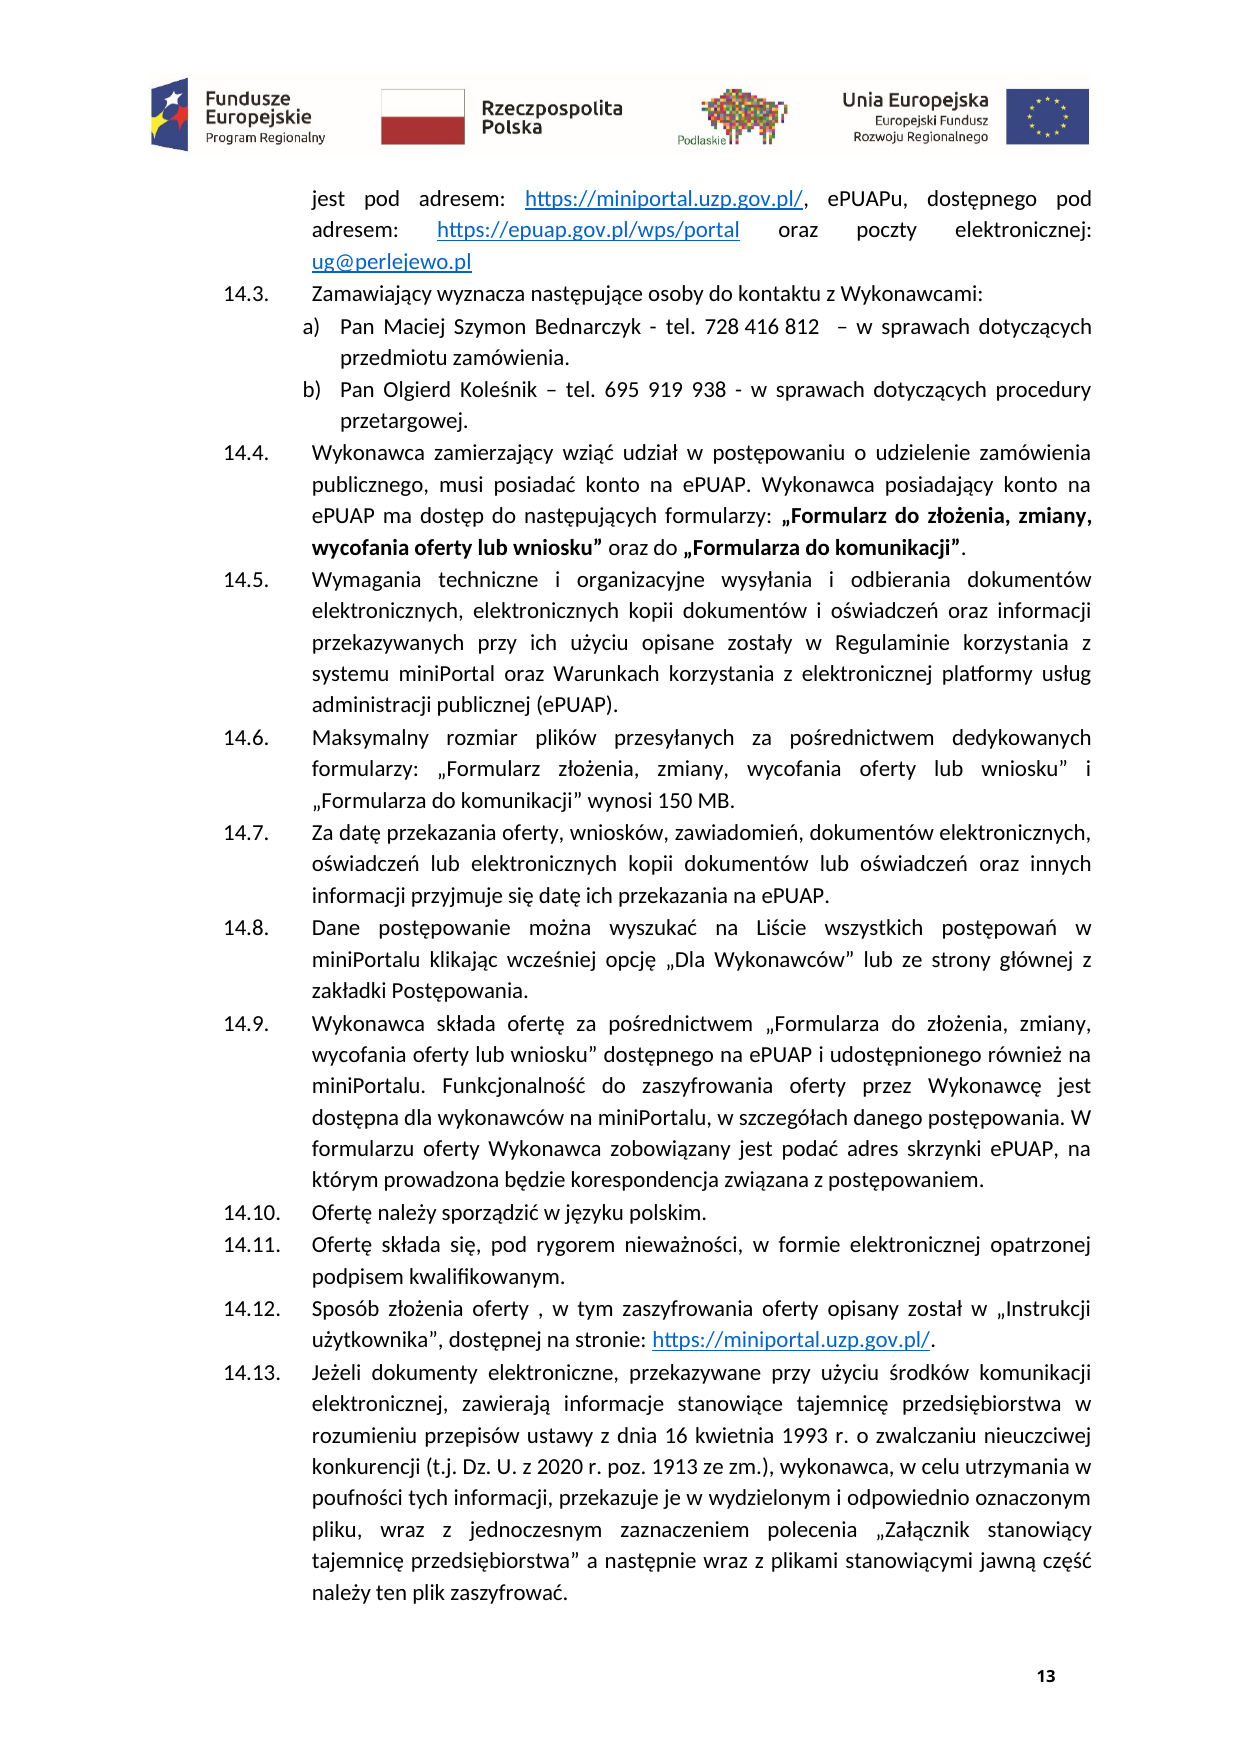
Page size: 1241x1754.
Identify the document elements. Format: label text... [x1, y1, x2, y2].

list Wykonawca składa ofertę za pośrednictwem „Formularza do złożenia, zmiany, wycofania oferty lub wniosku” dostępnego na ePUAP i udostępnionego również na miniPortalu. Funkcjonalność do zaszyfrowania oferty przez Wykonawcę jest dostępna dla wykonawców na miniPortalu, w szczegółach danego postępowania. W formularzu oferty Wykonawca zobowiązany jest podać adres skrzynki ePUAP, na którym prowadzona będzie korespondencja związana z postępowaniem. [223, 1009, 1093, 1193]
list Wymagania techniczne i organizacyjne wysyłania i odbierania dokumentów elektronicznych, elektronicznych kopii dokumentów i oświadczeń oraz informacji przekazywanych przy ich użyciu opisane zostały w Regulaminie korzystania z systemu miniPortal oraz Warunkach korzystania z elektronicznej platformy usług administracji publicznej (ePUAP). [223, 565, 1093, 718]
list Za datę przekazania oferty, wniosków, zawiadomień, dokumentów elektronicznych, oświadczeń lub elektronicznych kopii dokumentów lub oświadczeń oraz innych informacji przyjmuje się datę ich przekazania na ePUAP. [223, 818, 1093, 909]
list Pan Maciej Szymon Bednarczyk - tel. 728 416 812 – w sprawach dotyczących przedmiotu zamówienia. [302, 312, 1093, 371]
list Maksymalny rozmiar plików przesyłanych za pośrednictwem dedykowanych formularzy: „Formularz złożenia, zmiany, wycofania oferty lub wniosku” i „Formularza do komunikacji” wynosi 150 MB. [223, 723, 1093, 814]
list Ofertę należy sporządzić w języku polskim. [223, 1198, 1093, 1226]
list Zamawiający wyznacza następujące osoby do kontaktu z Wykonawcami: [223, 279, 1093, 307]
picture [147, 73, 1093, 156]
list Pan Olgierd Koleśnik – tel. 695 919 938 - w sprawach dotyczących procedury przetargowej. [302, 375, 1093, 434]
list Wykonawca zamierzający wziąć udział w postępowaniu o udzielenie zamówienia publicznego, musi posiadać konto na ePUAP. Wykonawca posiadający konto na ePUAP ma dostęp do następujących formularzy: „Formularz do złożenia, zmiany, wycofania oferty lub wniosku” oraz do „Formularza do komunikacji”. [223, 438, 1093, 561]
list Sposób złożenia oferty , w tym zaszyfrowania oferty opisany został w „Instrukcji użytkownika”, dostępnej na stronie: https://miniportal.uzp.gov.pl/. [223, 1294, 1093, 1354]
list Ofertę składa się, pod rygorem nieważności, w formie elektronicznej opatrzonej podpisem kwalifikowanym. [223, 1230, 1093, 1290]
list Dane postępowanie można wyszukać na Liście wszystkich postępowań w miniPortalu klikając wcześniej opcję „Dla Wykonawców” lub ze strony głównej z zakładki Postępowania. [223, 913, 1093, 1004]
list Jeżeli dokumenty elektroniczne, przekazywane przy użyciu środków komunikacji elektronicznej, zawierają informacje stanowiące tajemnicę przedsiębiorstwa w rozumieniu przepisów ustawy z dnia 16 kwietnia 1993 r. o zwalczaniu nieuczciwej konkurencji (t.j. Dz. U. z 2020 r. poz. 1913 ze zm.), wykonawca, w celu utrzymania w poufności tych informacji, przekazuje je w wydzielonym i odpowiednio oznaczonym pliku, wraz z jednoczesnym zaznaczeniem polecenia „Załącznik stanowiący tajemnicę przedsiębiorstwa” a następnie wraz z plikami stanowiącymi jawną część należy ten plik zaszyfrować. [223, 1358, 1093, 1606]
